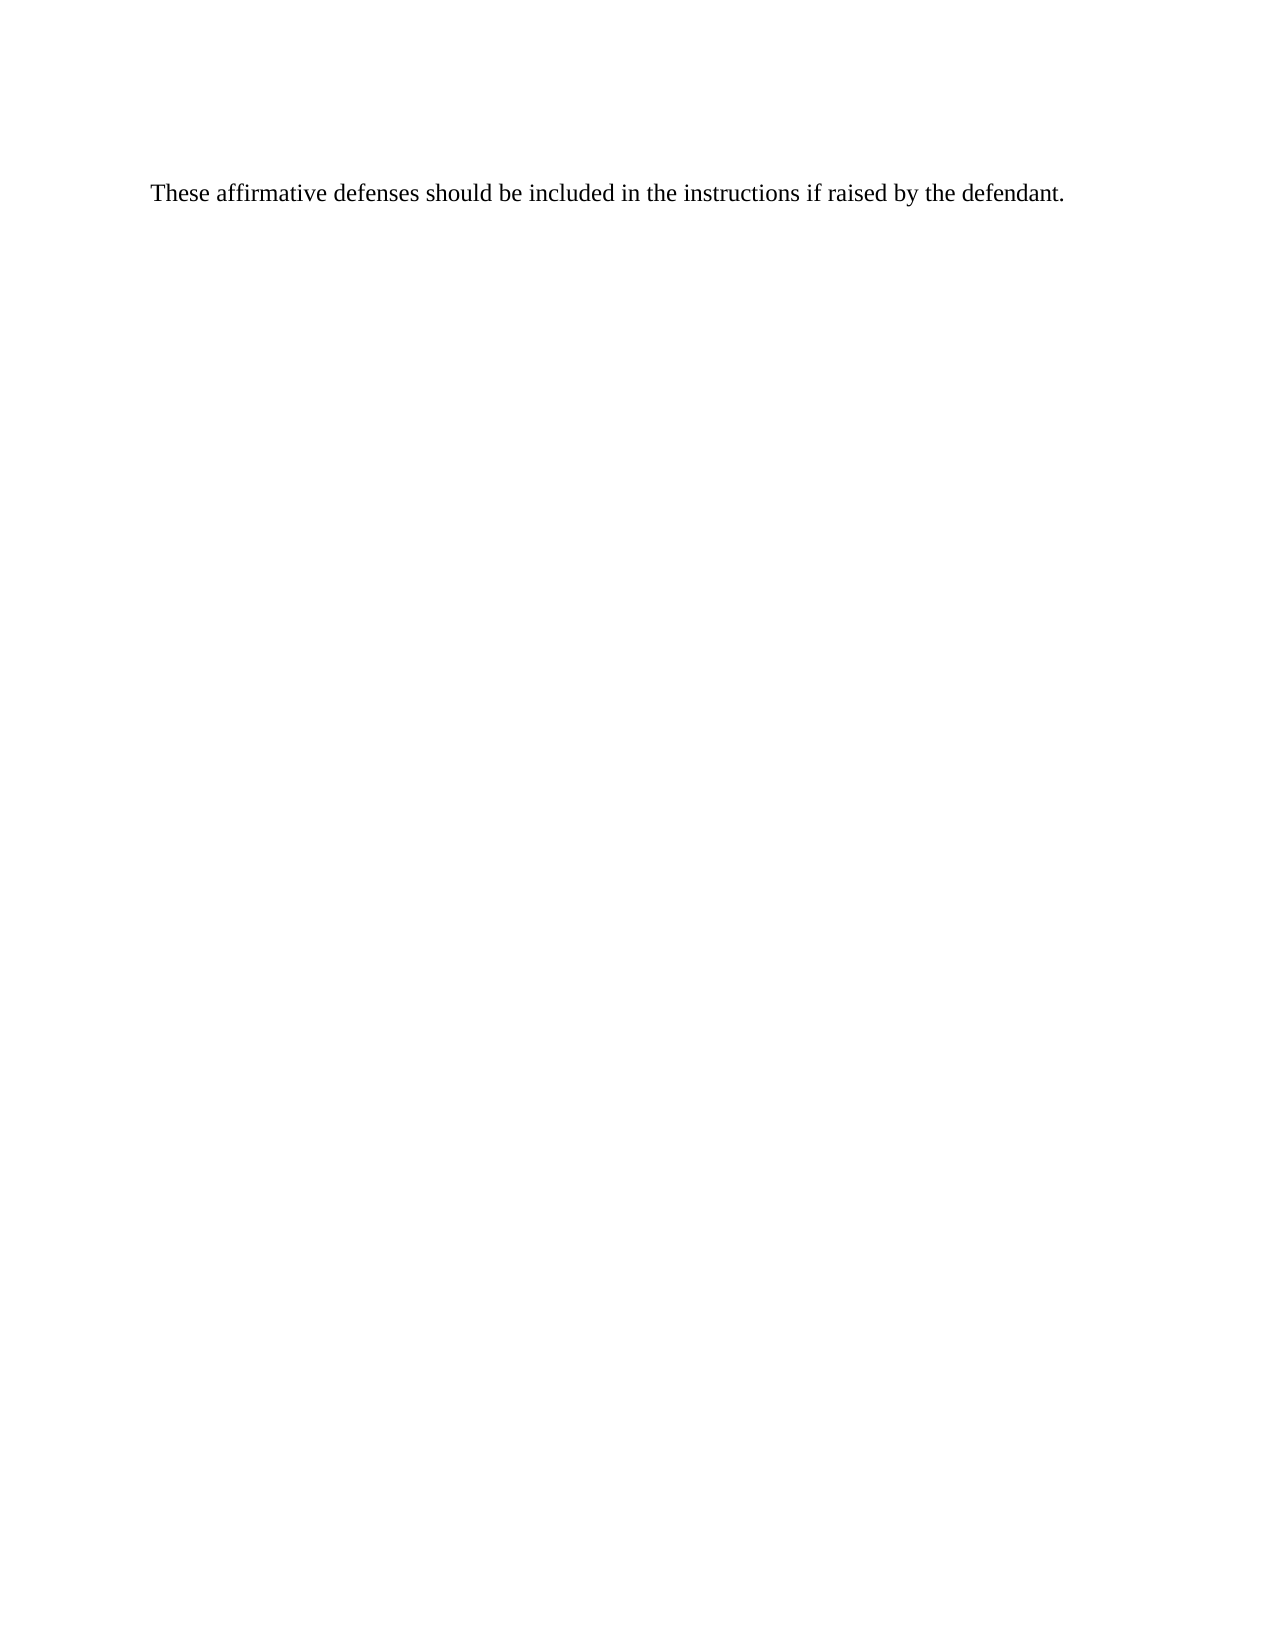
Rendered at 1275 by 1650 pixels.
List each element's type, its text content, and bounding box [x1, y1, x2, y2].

text These affirmative defenses should be included in the instructions if raised by the defendant. [150, 178, 1135, 206]
